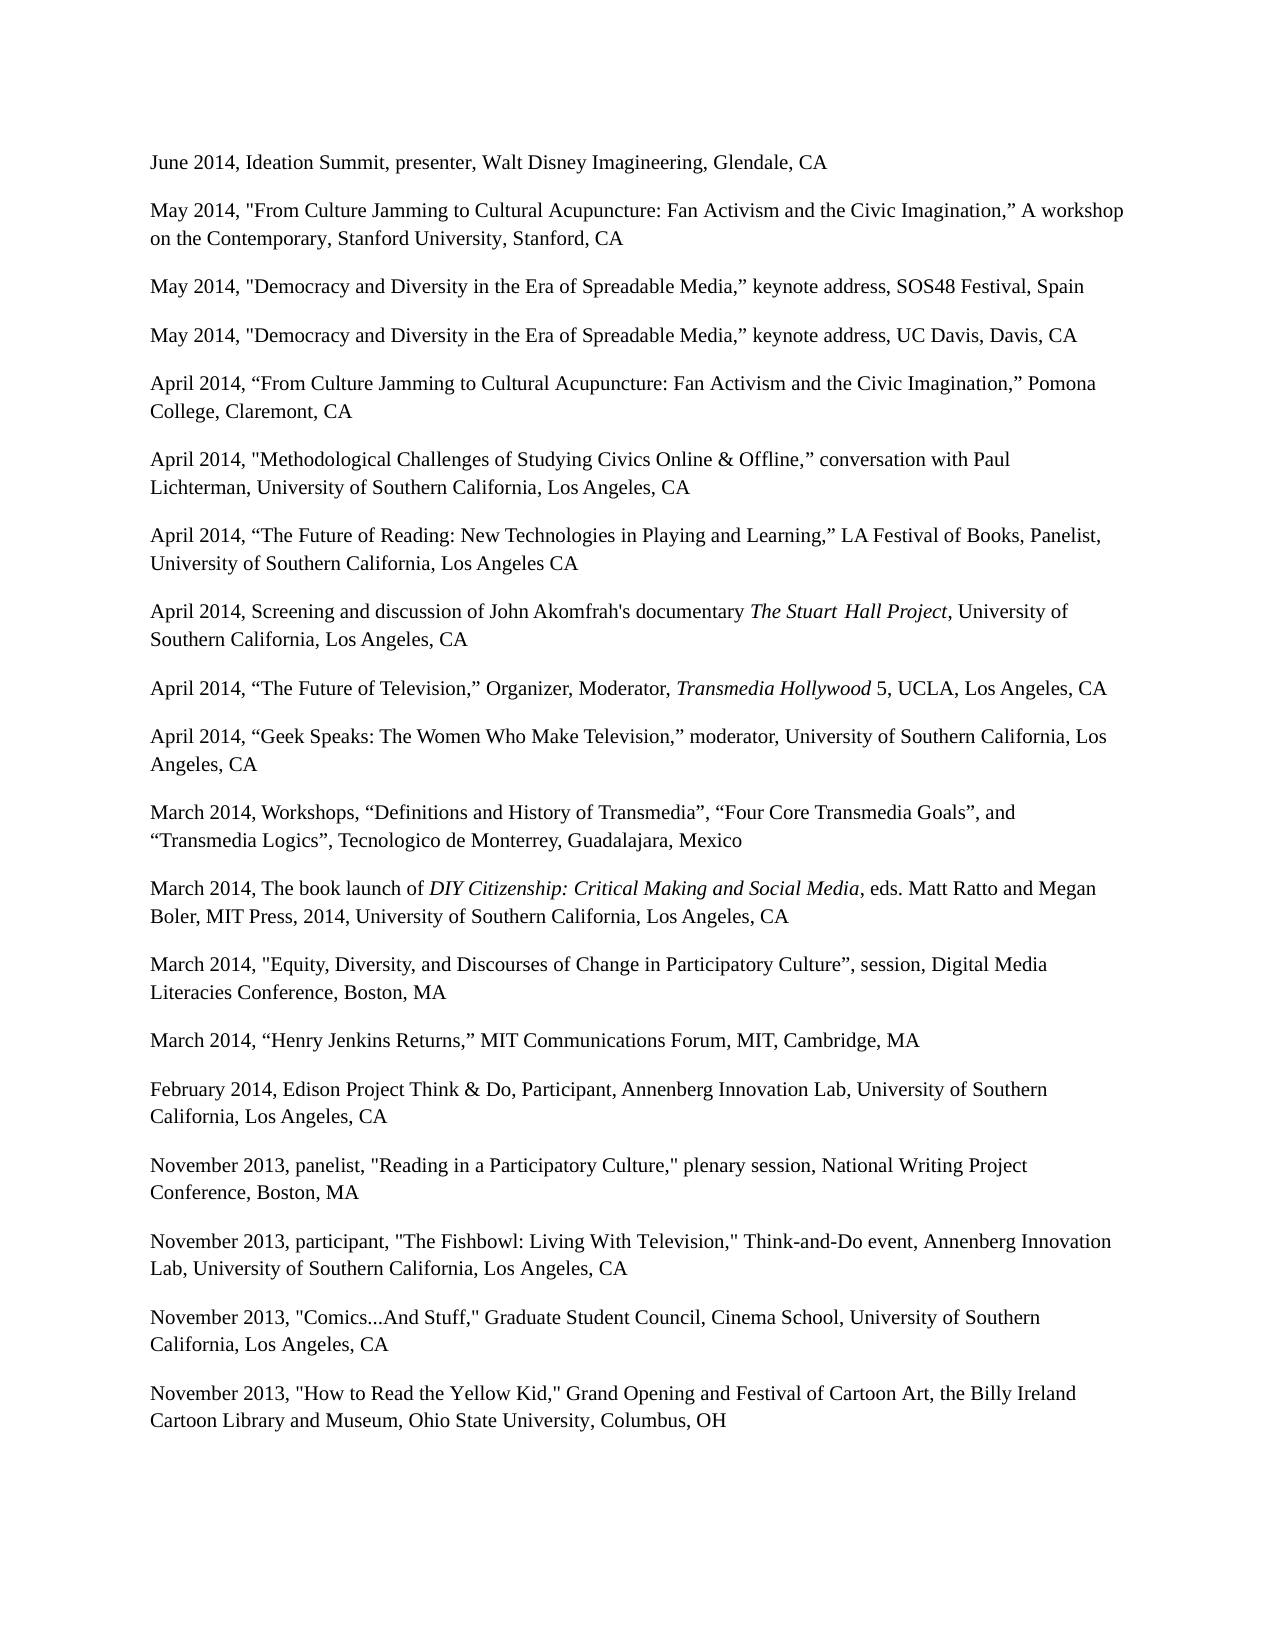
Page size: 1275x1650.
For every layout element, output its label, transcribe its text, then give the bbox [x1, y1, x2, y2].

text November 2013, "How to Read the Yellow Kid," Grand Opening and Festival of Cartoon Art, the Billy Ireland Cartoon Library and Museum, Ohio State University, Columbus, OH [150, 1381, 1125, 1432]
text March 2014, The book launch of DIY Citizenship: Critical Making and Social Media, eds. Matt Ratto and Megan Boler, MIT Press, 2014, University of Southern California, Los Angeles, CA [150, 876, 1125, 928]
text March 2014, "Equity, Diversity, and Discourses of Change in Participatory Culture”, session, Digital Media Literacies Conference, Boston, MA [150, 952, 1125, 1004]
text March 2014, Workshops, “Definitions and History of Transmedia”, “Four Core Transmedia Goals”, and “Transmedia Logics”, Tecnologico de Monterrey, Guadalajara, Mexico [150, 800, 1125, 852]
text November 2013, panelist, "Reading in a Participatory Culture," plenary session, National Writing Project Conference, Boston, MA [150, 1153, 1125, 1204]
text November 2013, "Comics...And Stuff," Graduate Student Council, Cinema School, University of Southern California, Los Angeles, CA [150, 1305, 1125, 1356]
text April 2014, Screening and discussion of John Akomfrah's documentary The Stuart Hall Project, University of Southern California, Los Angeles, CA [150, 599, 1125, 651]
text May 2014, "Democracy and Diversity in the Era of Spreadable Media,” keynote address, UC Davis, Davis, CA [150, 323, 1125, 347]
text April 2014, “From Culture Jamming to Cultural Acupuncture: Fan Activism and the Civic Imagination,” Pomona College, Claremont, CA [150, 371, 1125, 423]
text June 2014, Ideation Summit, presenter, Walt Disney Imagineering, Glendale, CA [150, 150, 1125, 174]
text April 2014, “The Future of Television,” Organizer, Moderator, Transmedia Hollywood 5, UCLA, Los Angeles, CA [150, 676, 1125, 699]
text March 2014, “Henry Jenkins Returns,” MIT Communications Forum, MIT, Cambridge, MA [150, 1028, 1125, 1052]
text May 2014, "Democracy and Diversity in the Era of Spreadable Media,” keynote address, SOS48 Festival, Spain [150, 274, 1125, 298]
text November 2013, participant, "The Fishbowl: Living With Television," Think-and-Do event, Annenberg Innovation Lab, University of Southern California, Los Angeles, CA [150, 1229, 1125, 1280]
text February 2014, Edison Project Think & Do, Participant, Annenberg Innovation Lab, University of Southern California, Los Angeles, CA [150, 1077, 1125, 1128]
text April 2014, “Geek Speaks: The Women Who Make Television,” moderator, University of Southern California, Los Angeles, CA [150, 724, 1125, 776]
text April 2014, "Methodological Challenges of Studying Civics Online & Offline,” conversation with Paul Lichterman, University of Southern California, Los Angeles, CA [150, 447, 1125, 499]
text May 2014, "From Culture Jamming to Cultural Acupuncture: Fan Activism and the Civic Imagination,” A workshop on the Contemporary, Stanford University, Stanford, CA [150, 198, 1125, 250]
text April 2014, “The Future of Reading: New Technologies in Playing and Learning,” LA Festival of Books, Panelist, University of Southern California, Los Angeles CA [150, 523, 1125, 575]
